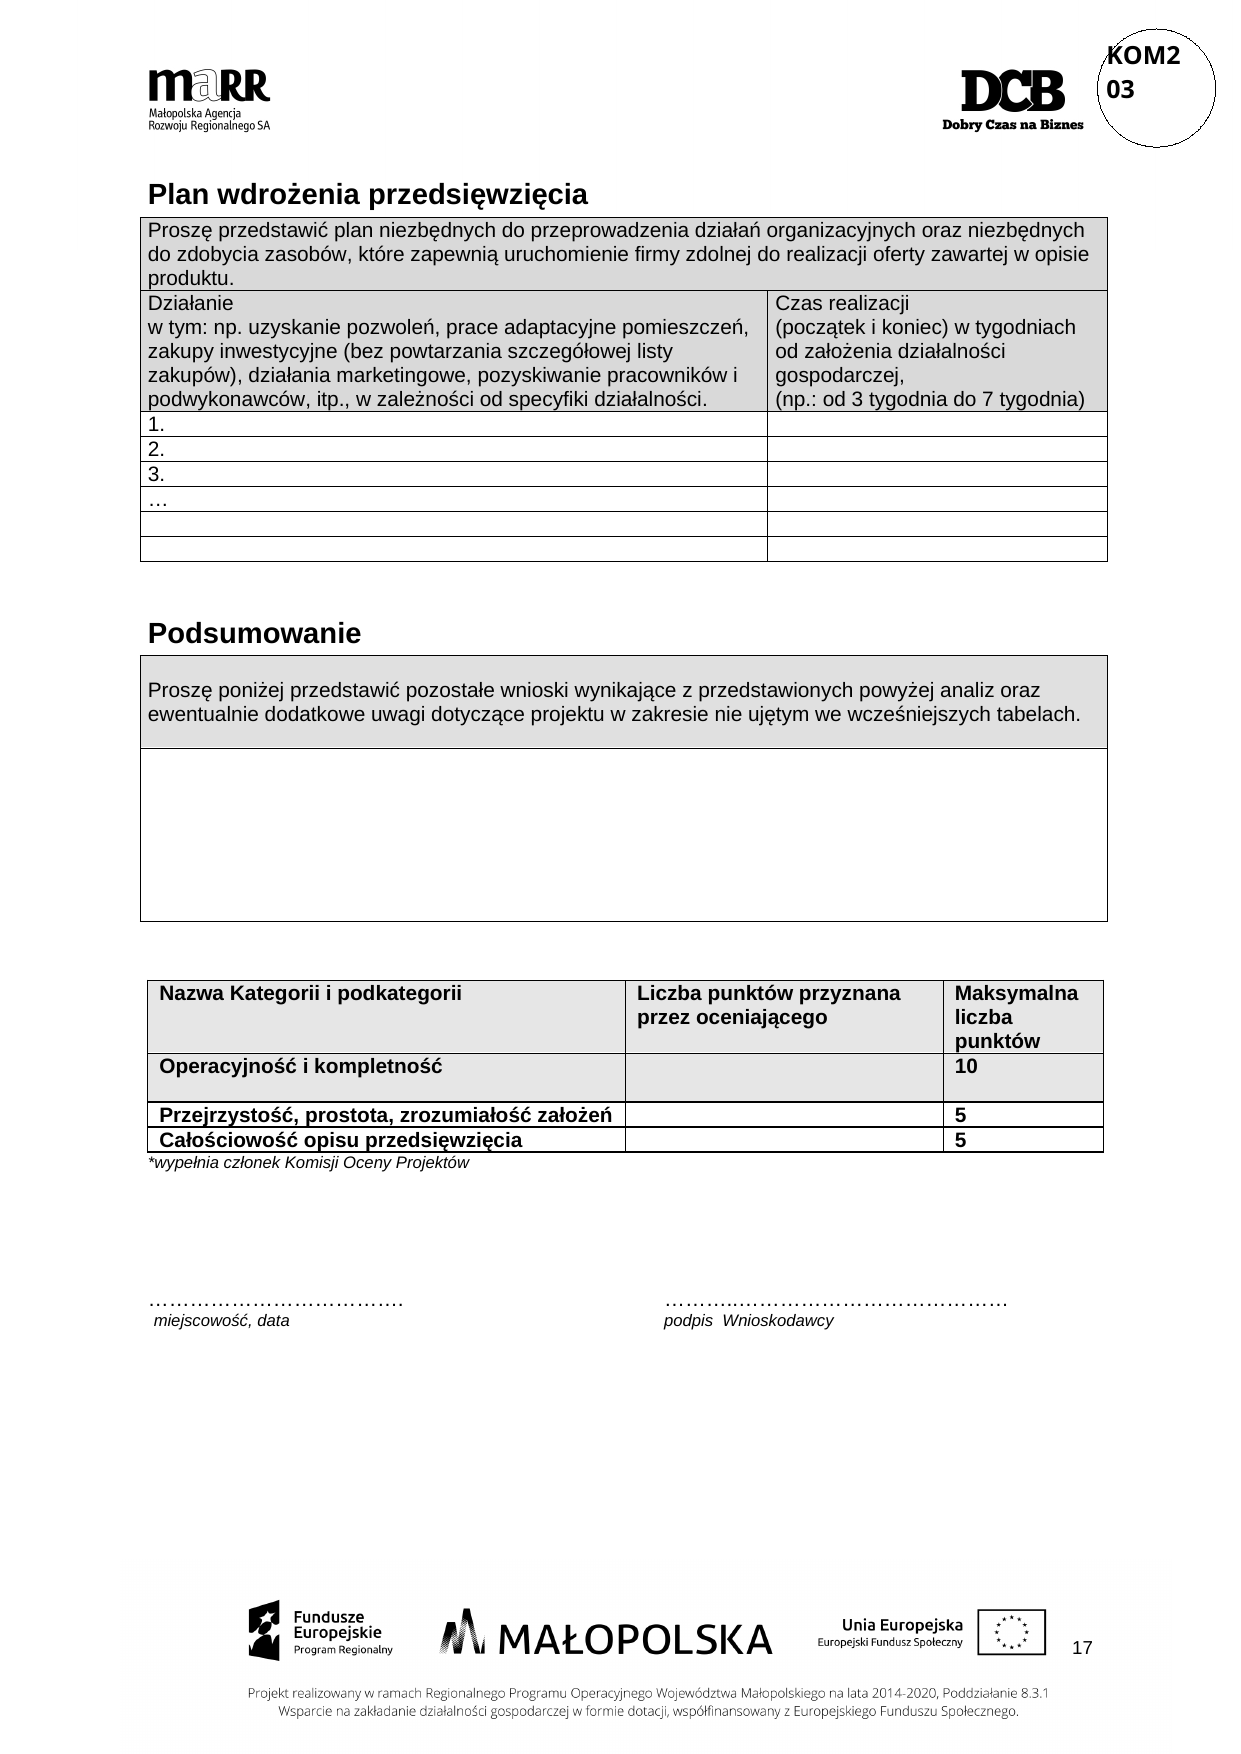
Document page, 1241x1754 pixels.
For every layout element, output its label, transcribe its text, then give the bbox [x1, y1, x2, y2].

table_header Maksymalna liczba punktów [944, 981, 1103, 1052]
table_cell 1. [141, 412, 767, 436]
table_cell Przejrzystość, prostota, zrozumiałość założeń [148, 1103, 625, 1126]
table_cell 5 [944, 1103, 1103, 1126]
table_header Proszę poniżej przedstawić pozostałe wnioski wynikające z przedstawionych powyżej analiz oraz ewentualnie dodatkowe uwagi dotyczące projektu w zakresie nie ujętym we wcześniejszych tabelach. [141, 656, 1107, 747]
picture [120, 1559, 1172, 1754]
text ………………………………. ………..………………………………… [148, 1287, 1092, 1311]
table_cell [626, 1103, 943, 1126]
table_cell Operacyjność i kompletność [148, 1054, 625, 1101]
table_cell [768, 512, 1107, 536]
table_cell Całościowość opisu przedsięwzięcia [148, 1128, 625, 1151]
table_cell [768, 462, 1107, 486]
table_cell [768, 487, 1107, 511]
picture [0, 0, 1233, 250]
text miejscowość, data podpis Wnioskodawcy [148, 1311, 1092, 1330]
table_cell [768, 537, 1107, 561]
table_cell Działanie w tym: np. uzyskanie pozwoleń, prace adaptacyjne pomieszczeń, zakupy inwestycyjne (bez powtarzania szczegółowej listy zakupów), działania marketingowe, pozyskiwanie pracowników i podwykonawców, itp., w zależności od specyfiki działalności. [141, 291, 767, 411]
table_cell … [141, 487, 767, 511]
table_header Nazwa Kategorii i podkategorii [148, 981, 625, 1052]
table_cell [768, 437, 1107, 461]
subtitle Plan wdrożenia przedsięwzięcia [148, 177, 1092, 211]
table_header Liczba punktów przyznana przez oceniającego [626, 981, 943, 1052]
table_cell 2. [141, 437, 767, 461]
table_cell [626, 1054, 943, 1101]
table_cell [768, 412, 1107, 436]
table_cell [141, 537, 767, 561]
subtitle Podsumowanie [148, 616, 1092, 649]
table_cell [626, 1128, 943, 1151]
table_cell 10 [944, 1054, 1103, 1101]
table_cell 3. [141, 462, 767, 486]
table_header Proszę przedstawić plan niezbędnych do przeprowadzenia działań organizacyjnych oraz niezbędnych do zdobycia zasobów, które zapewnią uruchomienie firmy zdolnej do realizacji oferty zawartej w opisie produktu. [141, 218, 1107, 290]
text *wypełnia członek Komisji Oceny Projektów [148, 1153, 1092, 1172]
table_cell 5 [944, 1128, 1103, 1151]
table_cell [141, 749, 1107, 921]
table_cell Czas realizacji (początek i koniec) w tygodniach od założenia działalności gospodarczej, (np.: od 3 tygodnia do 7 tygodnia) [768, 291, 1107, 411]
table_cell [141, 512, 767, 536]
